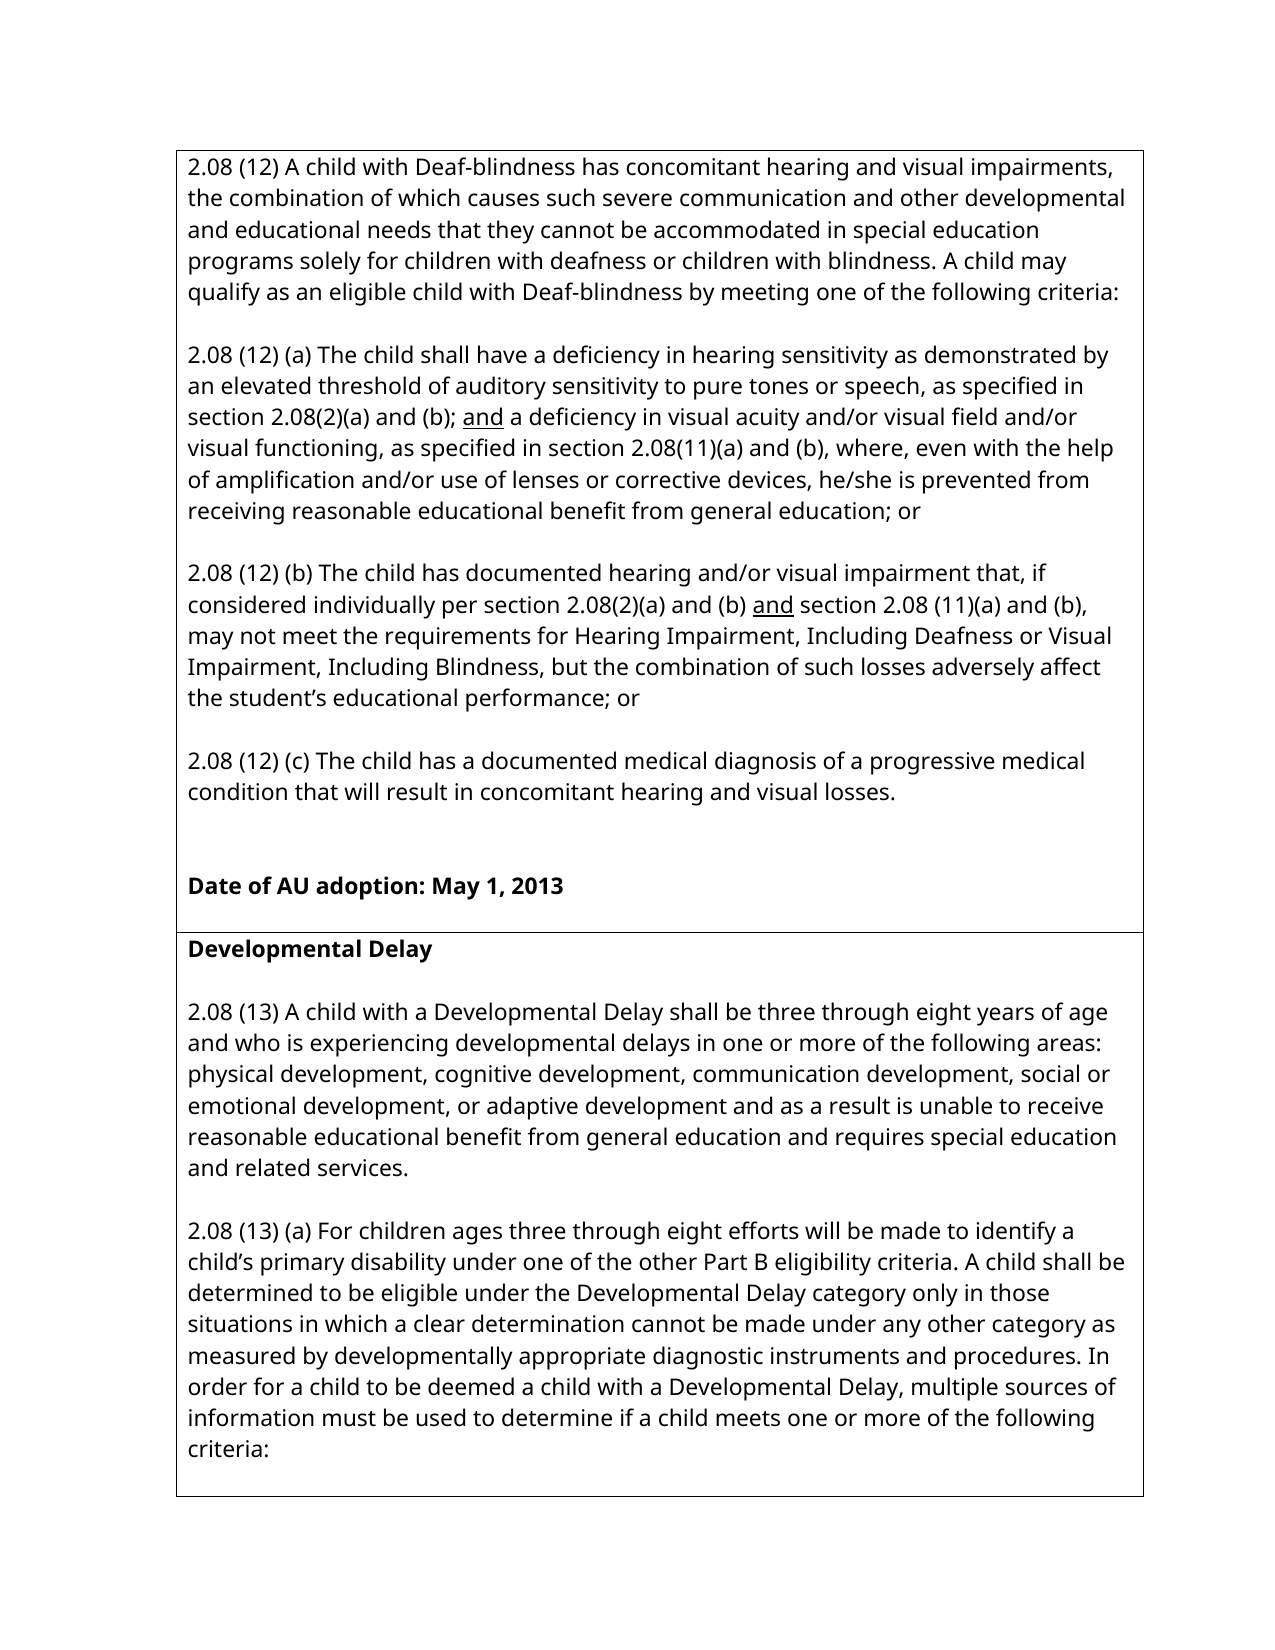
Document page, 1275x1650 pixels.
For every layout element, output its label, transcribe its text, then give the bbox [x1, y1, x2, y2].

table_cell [177, 933, 1143, 1496]
